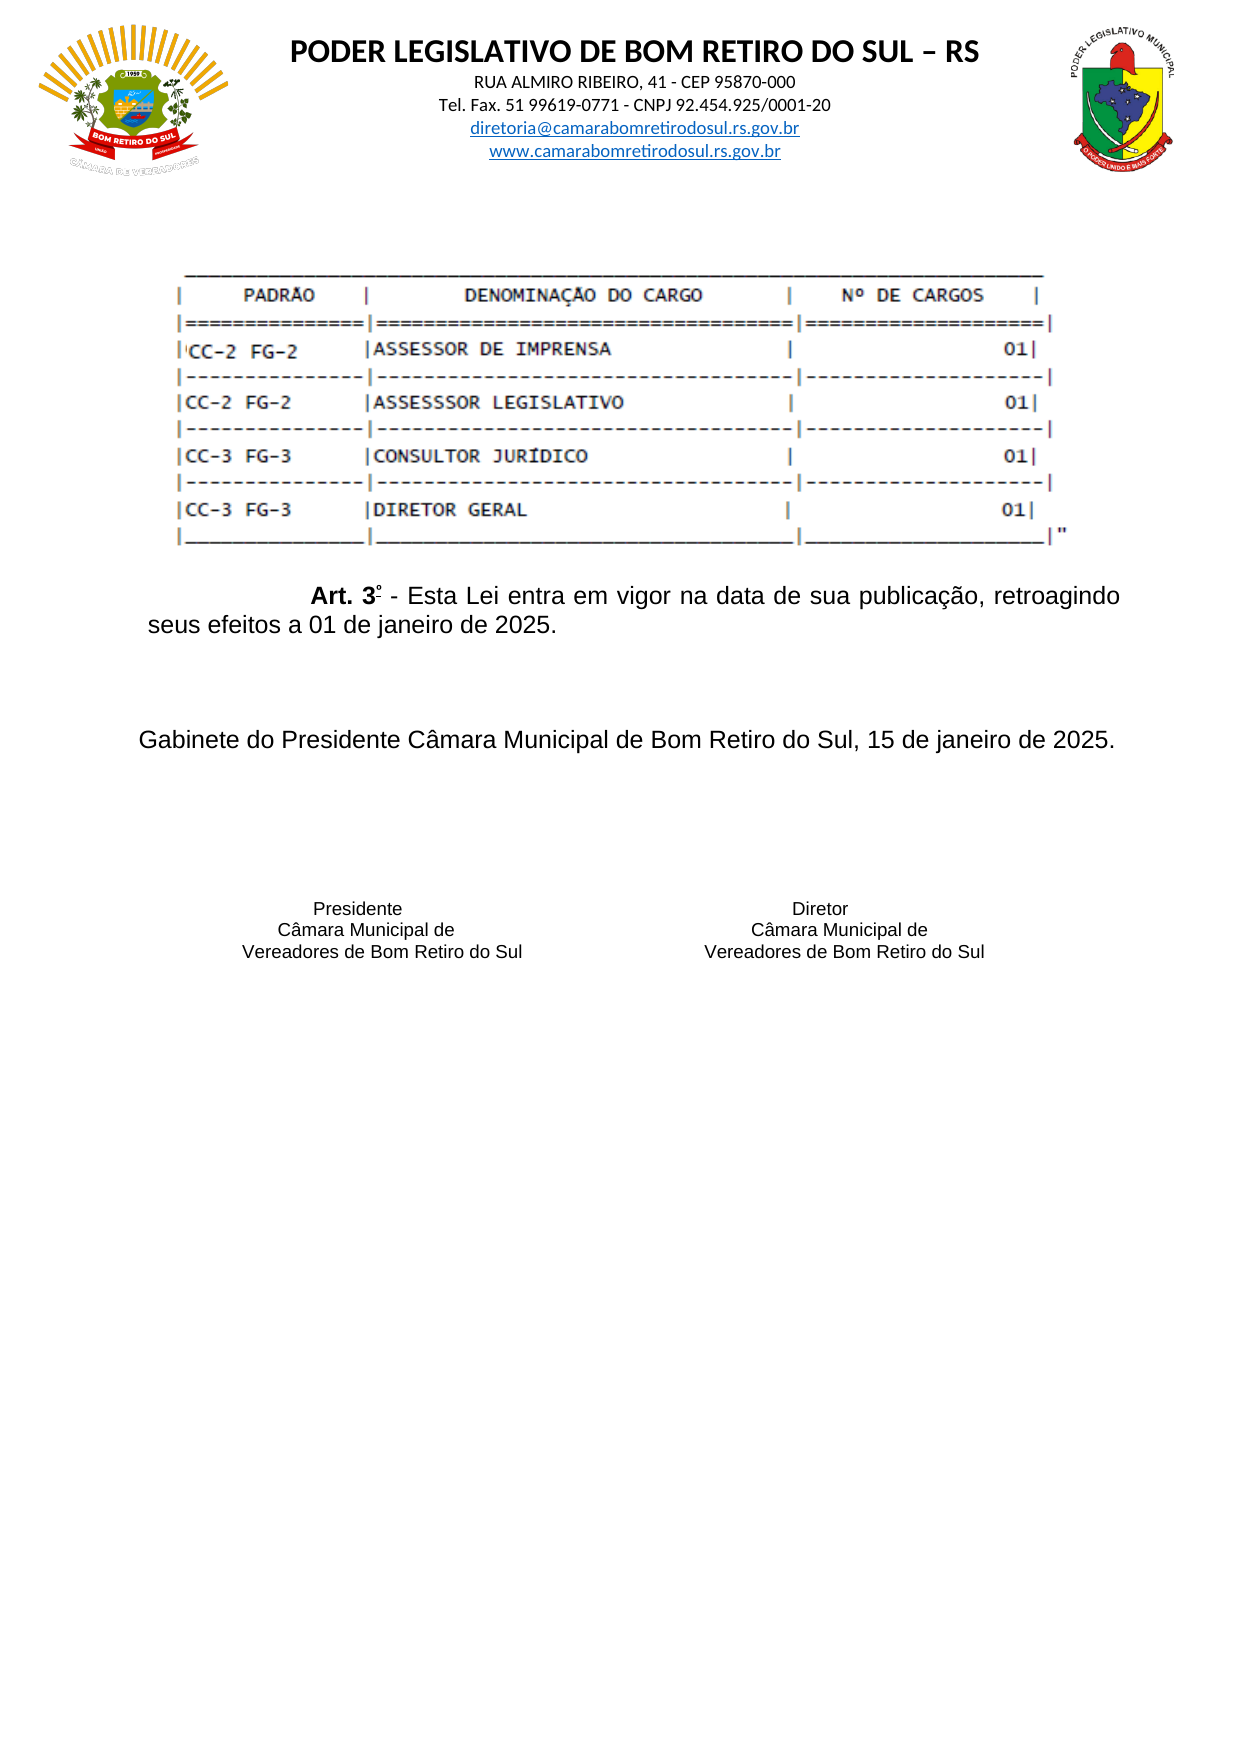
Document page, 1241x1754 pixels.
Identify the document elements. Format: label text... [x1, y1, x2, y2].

text Câmara Municipal de Câmara Municipal de [74, 919, 1122, 941]
text Presidente Diretor [74, 898, 1122, 919]
text Gabinete do Presidente Câmara Municipal de Bom Retiro do Sul, 15 de janeiro de 2025. [103, 725, 1152, 754]
text Vereadores de Bom Retiro do Sul Vereadores de Bom Retiro do Sul [74, 941, 1122, 962]
picture [1071, 27, 1174, 172]
picture [38, 18, 229, 195]
text Art. 3º - Esta Lei entra em vigor na data de sua publicação, retroagindo seus efeitos a 01 de janeiro de 2025. [148, 272, 1122, 639]
